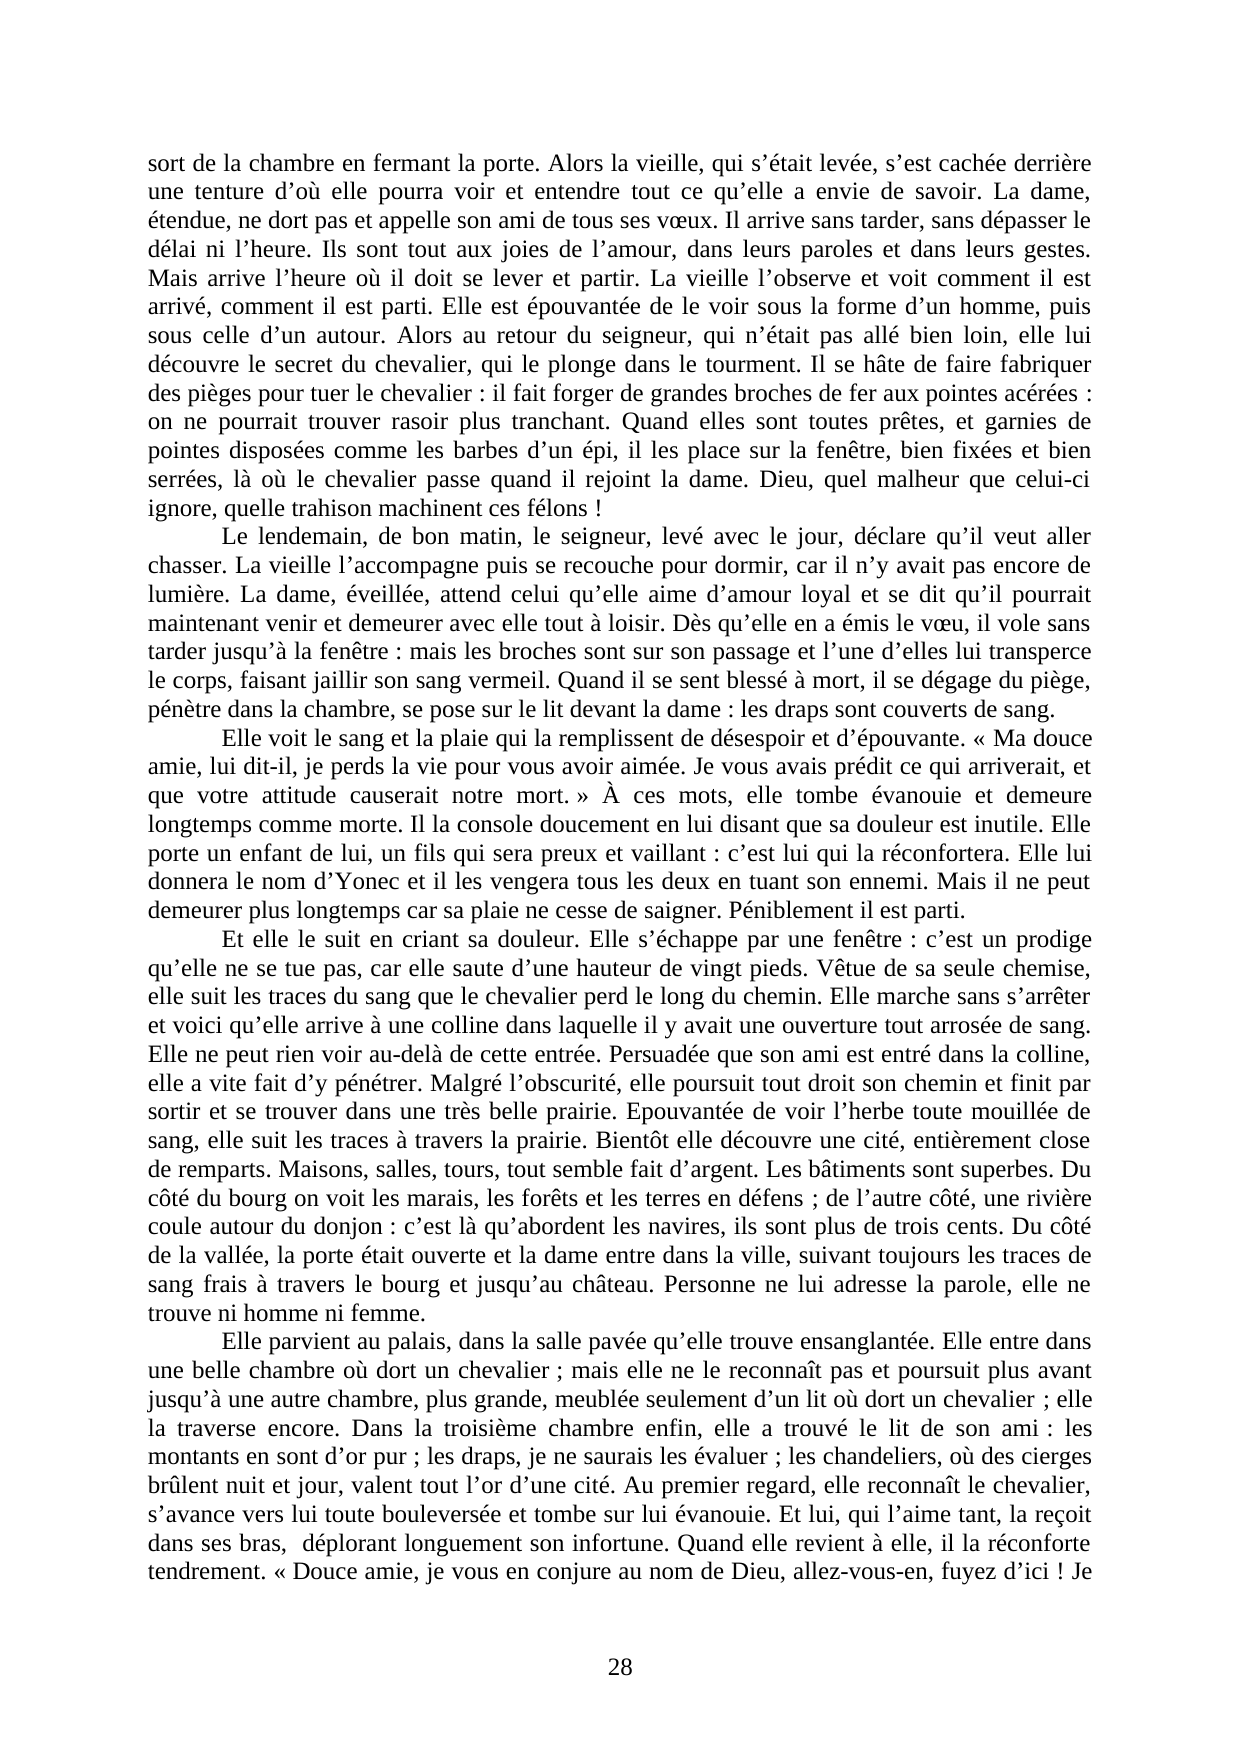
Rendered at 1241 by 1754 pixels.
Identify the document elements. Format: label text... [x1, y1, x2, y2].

text Le lendemain, de bon matin, le seigneur, levé avec le jour, déclare qu’il veut aller chasser. La vieille l’accompagne puis se recouche pour dormir, car il n’y avait pas encore de lumière. La dame, éveillée, attend celui qu’elle aime d’amour loyal et se dit qu’il pourrait maintenant venir et demeurer avec elle tout à loisir. Dès qu’elle en a émis le vœu, il vole sans tarder jusqu’à la fenêtre : mais les broches sont sur son passage et l’une d’elles lui transperce le corps, faisant jaillir son sang vermeil. Quand il se sent blessé à mort, il se dégage du piège, pénètre dans la chambre, se pose sur le lit devant la dame : les draps sont couverts de sang. [148, 521, 1092, 723]
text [148, 1326, 1092, 1585]
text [148, 148, 1092, 521]
text Elle voit le sang et la plaie qui la remplissent de désespoir et d’épouvante. « Ma douce amie, lui dit-il, je perds la vie pour vous avoir aimée. Je vous avais prédit ce qui arriverait, et que votre attitude causerait notre mort. » À ces mots, elle tombe évanouie et demeure longtemps comme morte. Il la console doucement en lui disant que sa douleur est inutile. Elle porte un enfant de lui, un fils qui sera preux et vaillant : c’est lui qui la réconfortera. Elle lui donnera le nom d’Yonec et il les vengera tous les deux en tuant son ennemi. Mais il ne peut demeurer plus longtemps car sa plaie ne cesse de saigner. Péniblement il est parti. [148, 723, 1092, 924]
text Et elle le suit en criant sa douleur. Elle s’échappe par une fenêtre : c’est un prodige qu’elle ne se tue pas, car elle saute d’une hauteur de vingt pieds. Vêtue de sa seule chemise, elle suit les traces du sang que le chevalier perd le long du chemin. Elle marche sans s’arrêter et voici qu’elle arrive à une colline dans laquelle il y avait une ouverture tout arrosée de sang. Elle ne peut rien voir au-delà de cette entrée. Persuadée que son ami est entré dans la colline, elle a vite fait d’y pénétrer. Malgré l’obscurité, elle poursuit tout droit son chemin et finit par sortir et se trouver dans une très belle prairie. Epouvantée de voir l’herbe toute mouillée de sang, elle suit les traces à travers la prairie. Bientôt elle découvre une cité, entièrement close de remparts. Maisons, salles, tours, tout semble fait d’argent. Les bâtiments sont superbes. Du côté du bourg on voit les marais, les forêts et les terres en défens ; de l’autre côté, une rivière coule autour du donjon : c’est là qu’abordent les navires, ils sont plus de trois cents. Du côté de la vallée, la porte était ouverte et la dame entre dans la ville, suivant toujours les traces de sang frais à travers le bourg et jusqu’au château. Personne ne lui adresse la parole, elle ne trouve ni homme ni femme. [148, 924, 1092, 1326]
